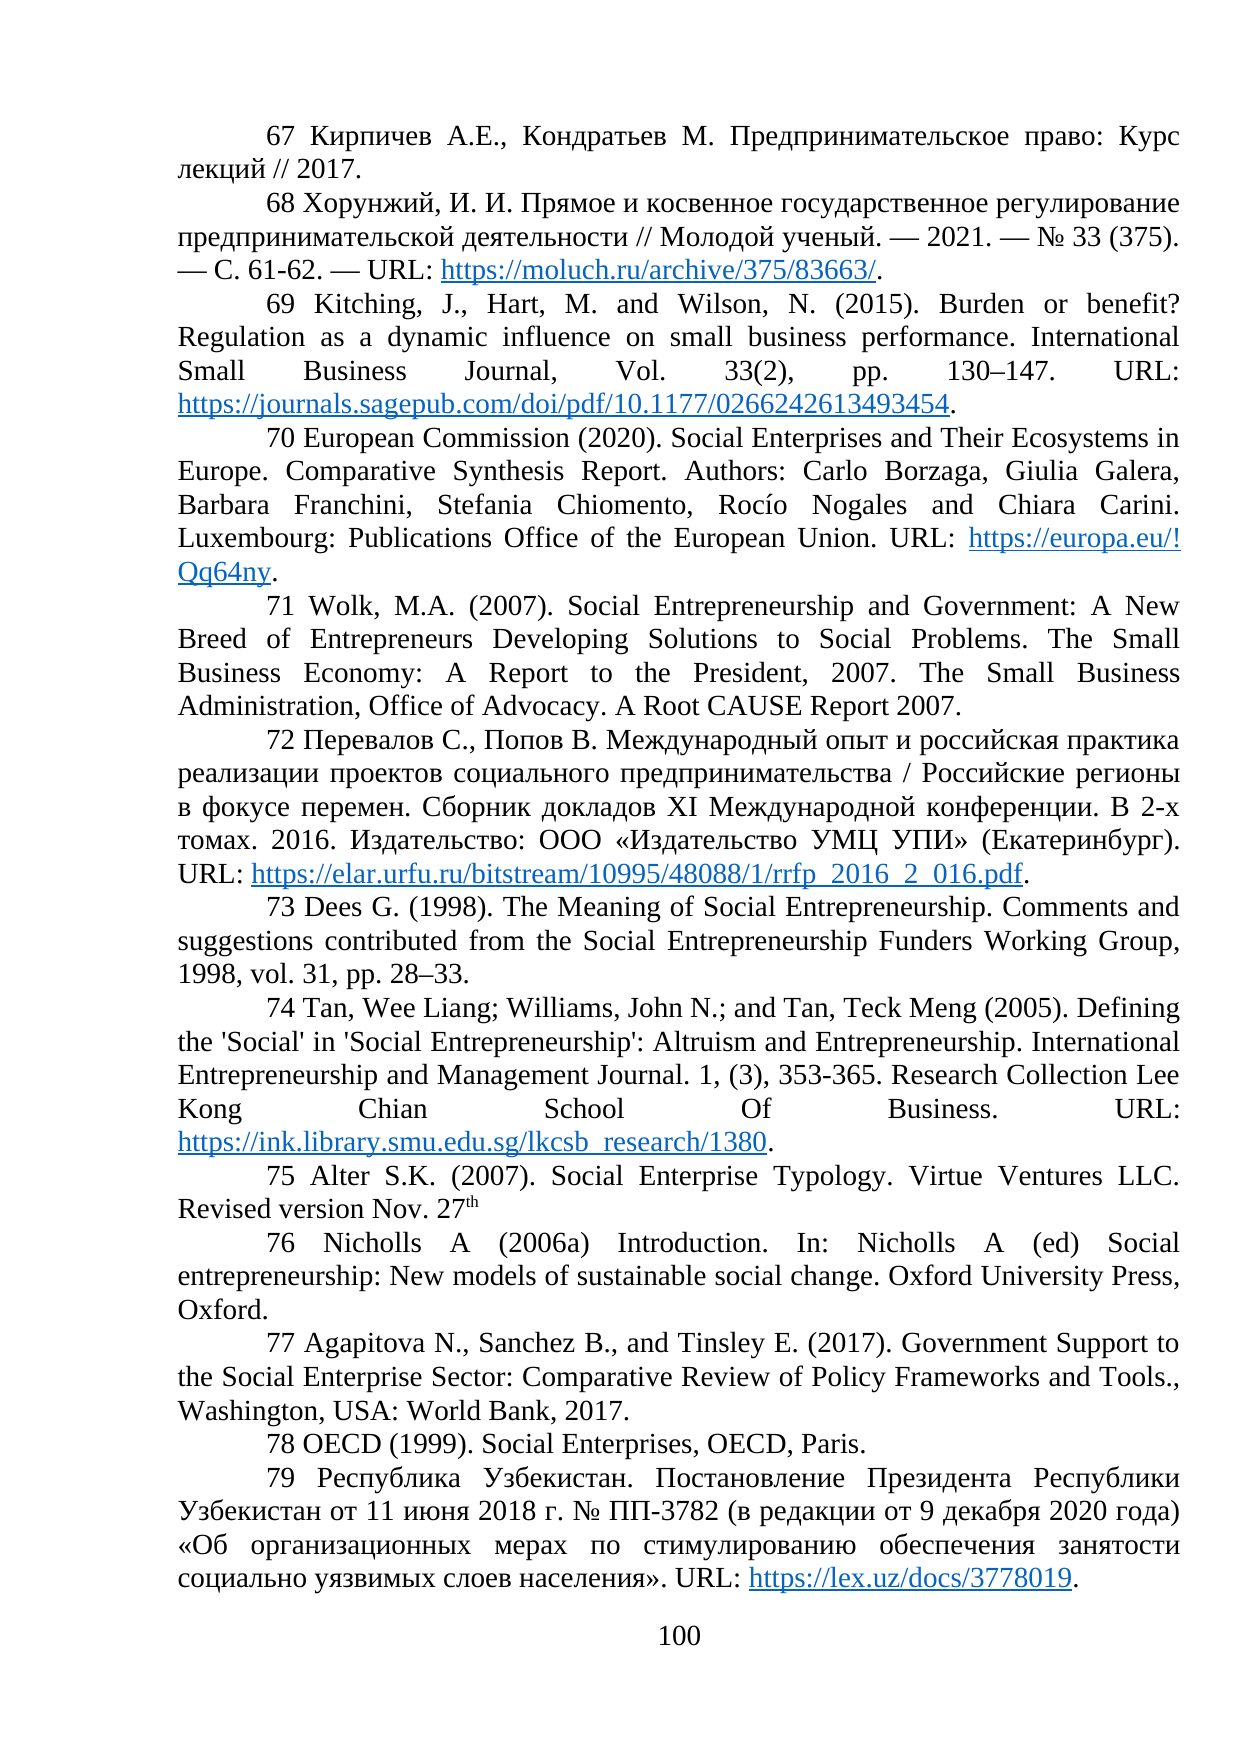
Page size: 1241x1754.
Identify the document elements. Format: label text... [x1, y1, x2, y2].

text 78 OECD (1999). Social Enterprises, OECD, Paris. [177, 1426, 1181, 1460]
text 71 Wolk, M.A. (2007). Social Entrepreneurship and Government: A New Breed of Entrepreneurs Developing Solutions to Social Problems. The Small Business Economy: A Report to the President, 2007. The Small Business Administration, Office of Advocacy. A Root CAUSE Report 2007. [177, 588, 1181, 722]
text 75 Alter S.K. (2007). Social Enterprise Typology. Virtue Ventures LLC. Revised version Nov. 27th [177, 1158, 1181, 1225]
text 77 Agapitova N., Sanchez B., and Tinsley E. (2017). Government Support to the Social Enterprise Sector: Comparative Review of Policy Frameworks and Tools., Washington, USA: World Bank, 2017. [177, 1326, 1181, 1426]
text 79 Республика Узбекистан. Постановление Президента Республики Узбекистан от 11 июня 2018 г. № ПП-3782 (в редакции от 9 декабря 2020 года) «Об организационных мерах по стимулированию обеспечения занятости социально уязвимых слоев населения». URL: https://lex.uz/docs/3778019. [177, 1460, 1181, 1594]
text 76 Nicholls A (2006а) Introduction. In: Nicholls A (ed) Social entrepreneurship: New models of sustainable social change. Oxford University Press, Oxford. [177, 1225, 1181, 1326]
text 69 Kitching, J., Hart, M. and Wilson, N. (2015). Burden or benefit? Regulation as a dynamic influence on small business performance. International Small Business Journal, Vol. 33(2), pp. 130–147. URL: https://journals.sagepub.com/doi/pdf/10.1177/0266242613493454. [177, 286, 1181, 420]
text 74 Tan, Wee Liang; Williams, John N.; and Tan, Teck Meng (2005). Defining the 'Social' in 'Social Entrepreneurship': Altruism and Entrepreneurship. International Entrepreneurship and Management Journal. 1, (3), 353-365. Research Collection Lee Kong Chian School Of Business. URL: https://ink.library.smu.edu.sg/lkcsb_research/1380. [177, 990, 1181, 1158]
text 67 Кирпичев А.Е., Кондратьев М. Предпринимательское право: Курс лекций // 2017. [177, 118, 1181, 185]
text 68 Хорунжий, И. И. Прямое и косвенное государственное регулирование предпринимательской деятельности // Молодой ученый. — 2021. — № 33 (375). — С. 61-62. — URL: https://moluch.ru/archive/375/83663/. [177, 185, 1181, 286]
text 72 Перевалов С., Попов В. Международный опыт и российская практика реализации проектов социального предпринимательства / Российские регионы в фокусе перемен. Сборник докладов XI Международной конференции. В 2-х томах. 2016. Издательство: ООО «Издательство УМЦ УПИ» (Екатеринбург). URL: https://elar.urfu.ru/bitstream/10995/48088/1/rrfp_2016_2_016.pdf. [177, 722, 1181, 889]
text 70 European Commission (2020). Social Enterprises and Their Ecosystems in Europe. Comparative Synthesis Report. Authors: Carlo Borzaga, Giulia Galera, Barbara Franchini, Stefania Chiomento, Rocío Nogales and Chiara Carini. Luxembourg: Publications Office of the European Union. URL: https://europa.eu/!Qq64ny. [177, 420, 1181, 588]
text 73 Dees G. (1998). The Meaning of Social Entrepreneurship. Comments and suggestions contributed from the Social Entrepreneurship Funders Working Group, 1998, vol. 31, pp. 28–33. [177, 889, 1181, 990]
